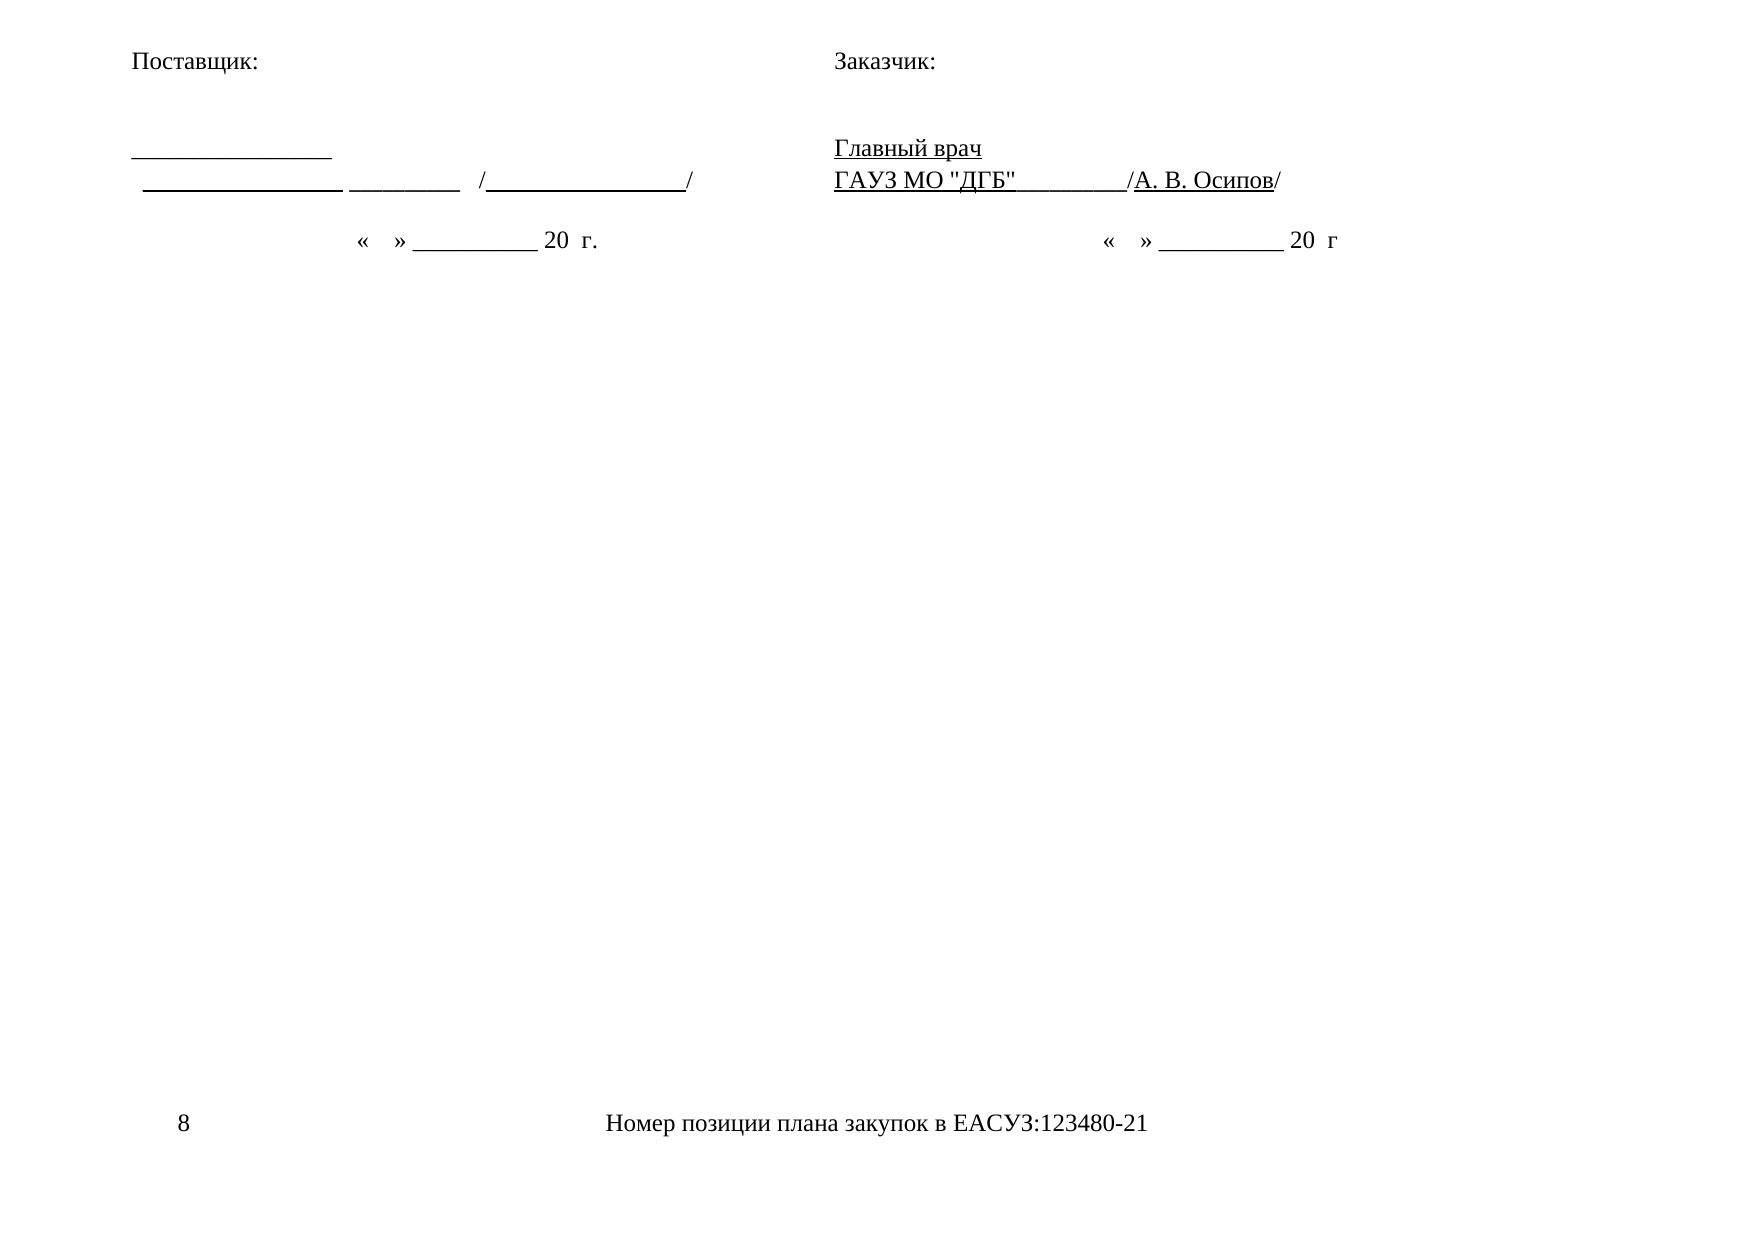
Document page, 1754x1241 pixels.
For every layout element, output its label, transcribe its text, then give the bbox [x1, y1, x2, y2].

table_cell ГАУЗ МО "ДГБ"__________/А. В. Осипов/ « » __________ 20 г [823, 162, 1617, 281]
table_cell ________________ [131, 133, 823, 162]
table_cell ________________ __________ /________________/ « » __________ 20 г. [131, 162, 823, 281]
table_header Заказчик: [823, 46, 1617, 133]
table_cell Главный врач [823, 133, 1617, 162]
table_header Поставщик: [131, 46, 823, 133]
